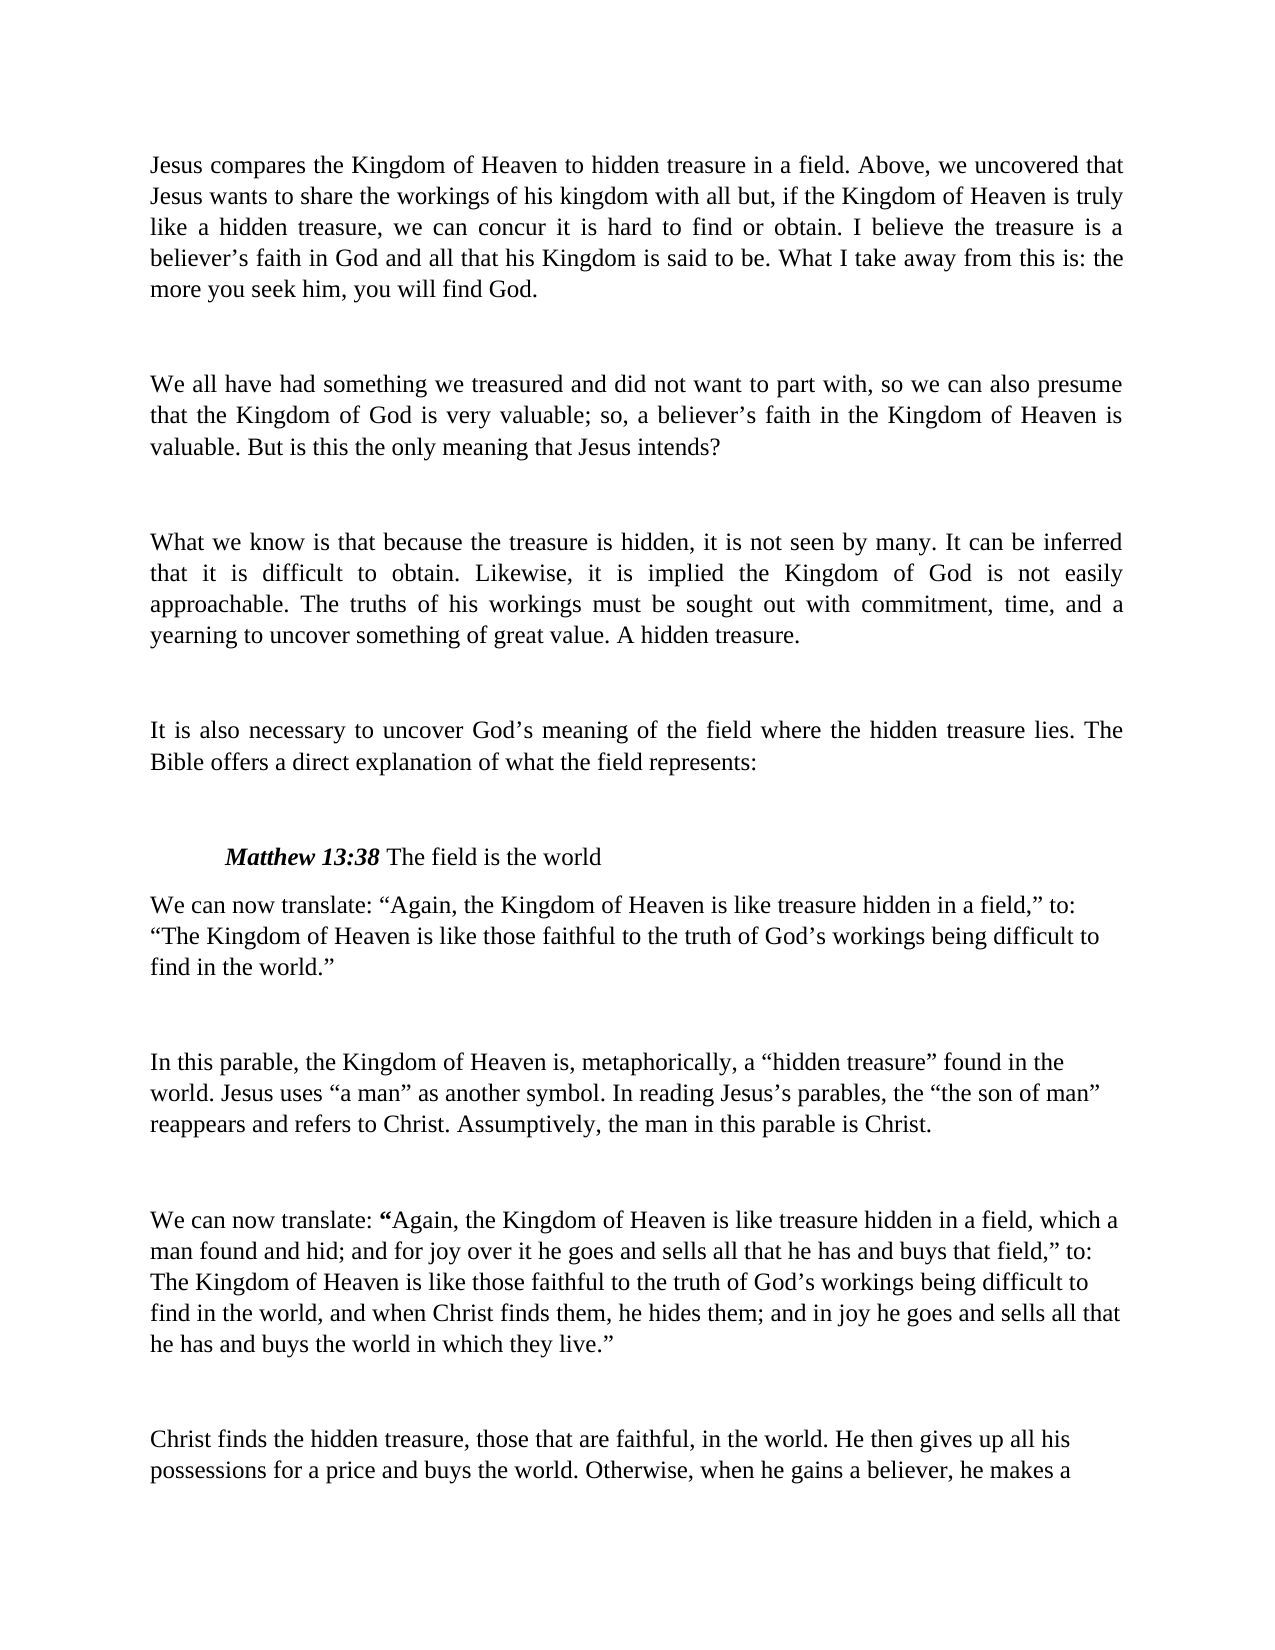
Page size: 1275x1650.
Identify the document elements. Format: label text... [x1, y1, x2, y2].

text We can now translate: “Again, the Kingdom of Heaven is like treasure hidden in a field,” to: “The Kingdom of Heaven is like those faithful to the truth of God’s workings being difficult to find in the world.” [150, 890, 1125, 981]
text Matthew 13:38 The field is the world [225, 842, 1125, 871]
text In this parable, the Kingdom of Heaven is, metaphorically, a “hidden treasure” found in the world. Jesus uses “a man” as another symbol. In reading Jesus’s parables, the “the son of man” reappears and refers to Christ. Assumptively, the man in this parable is Christ. [150, 1047, 1125, 1138]
text We can now translate: “Again, the Kingdom of Heaven is like treasure hidden in a field, which a man found and hid; and for joy over it he goes and sells all that he has and buys that field,” to: The Kingdom of Heaven is like those faithful to the truth of God’s workings being difficult to find in the world, and when Christ finds them, he hides them; and in joy he goes and sells all that he has and buys the world in which they live.” [150, 1205, 1125, 1358]
text We all have had something we treasured and did not want to part with, so we can also presume that the Kingdom of God is very valuable; so, a believer’s faith in the Kingdom of Heaven is valuable. But is this the only meaning that Jesus intends? [150, 369, 1125, 460]
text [150, 1424, 1125, 1484]
text Jesus compares the Kingdom of Heaven to hidden treasure in a field. Above, we uncovered that Jesus wants to share the workings of his kingdom with all but, if the Kingdom of Heaven is truly like a hidden treasure, we can concur it is hard to find or obtain. I believe the treasure is a believer’s faith in God and all that his Kingdom is said to be. What I take away from this is: the more you seek him, you will find God. [150, 150, 1125, 303]
text What we know is that because the treasure is hidden, it is not seen by many. It can be inferred that it is difficult to obtain. Likewise, it is implied the Kingdom of God is not easily approachable. The truths of his workings must be sought out with commitment, time, and a yearning to uncover something of great value. A hidden treasure. [150, 527, 1125, 649]
text It is also necessary to uncover God’s meaning of the field where the hidden treasure lies. The Bible offers a direct explanation of what the field represents: [150, 716, 1125, 775]
